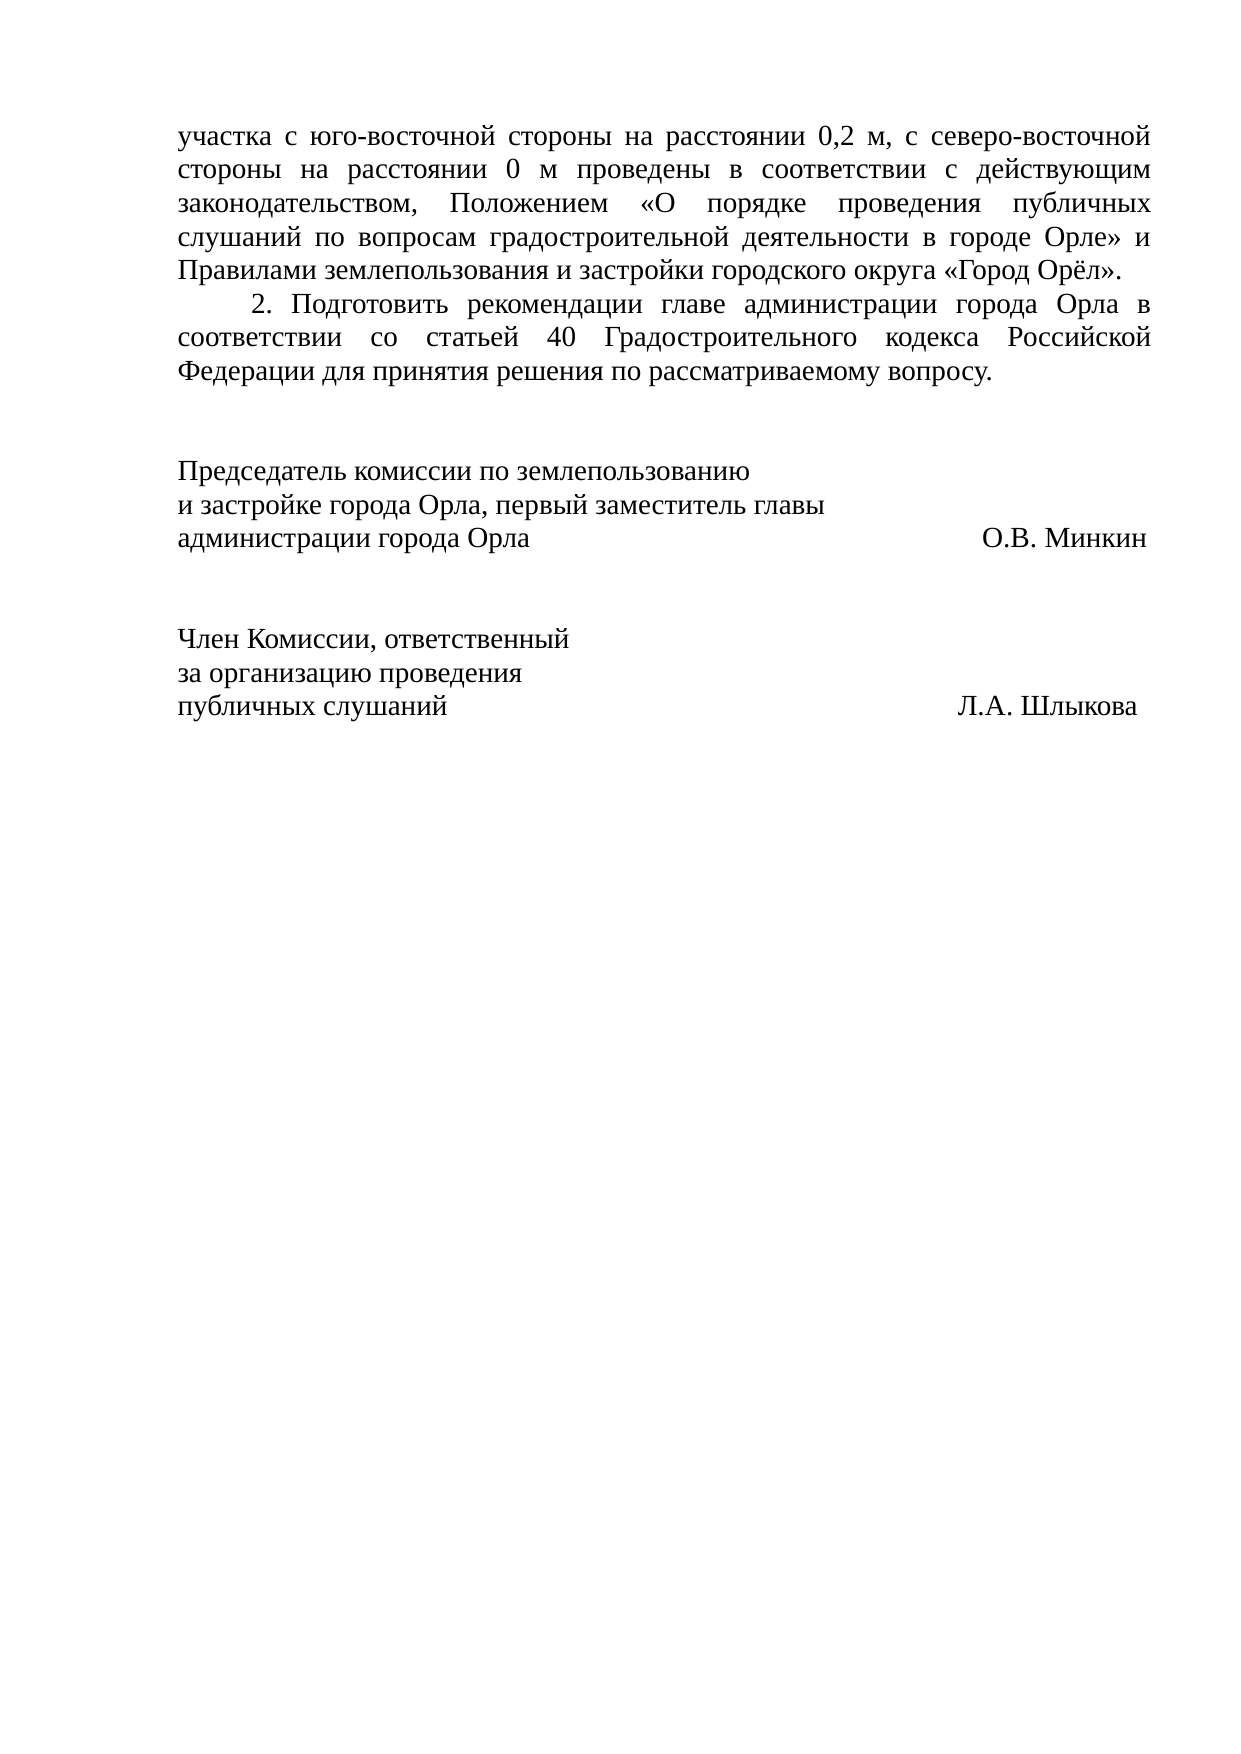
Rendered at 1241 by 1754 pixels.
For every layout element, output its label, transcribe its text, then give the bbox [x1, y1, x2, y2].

text и застройке города Орла, первый заместитель главы [177, 487, 1152, 521]
text 2. Подготовить рекомендации главе администрации города Орла в соответствии со статьей 40 Градостроительного кодекса Российской Федерации для принятия решения по рассматриваемому вопросу. [177, 286, 1152, 386]
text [177, 118, 1152, 286]
text администрации города Орла О.В. Минкин [177, 521, 1152, 554]
text Член Комиссии, ответственный [177, 621, 1152, 655]
text публичных слушаний Л.А. Шлыкова [177, 688, 1152, 722]
text Председатель комиссии по землепользованию [177, 453, 1152, 487]
text за организацию проведения [177, 655, 1152, 688]
